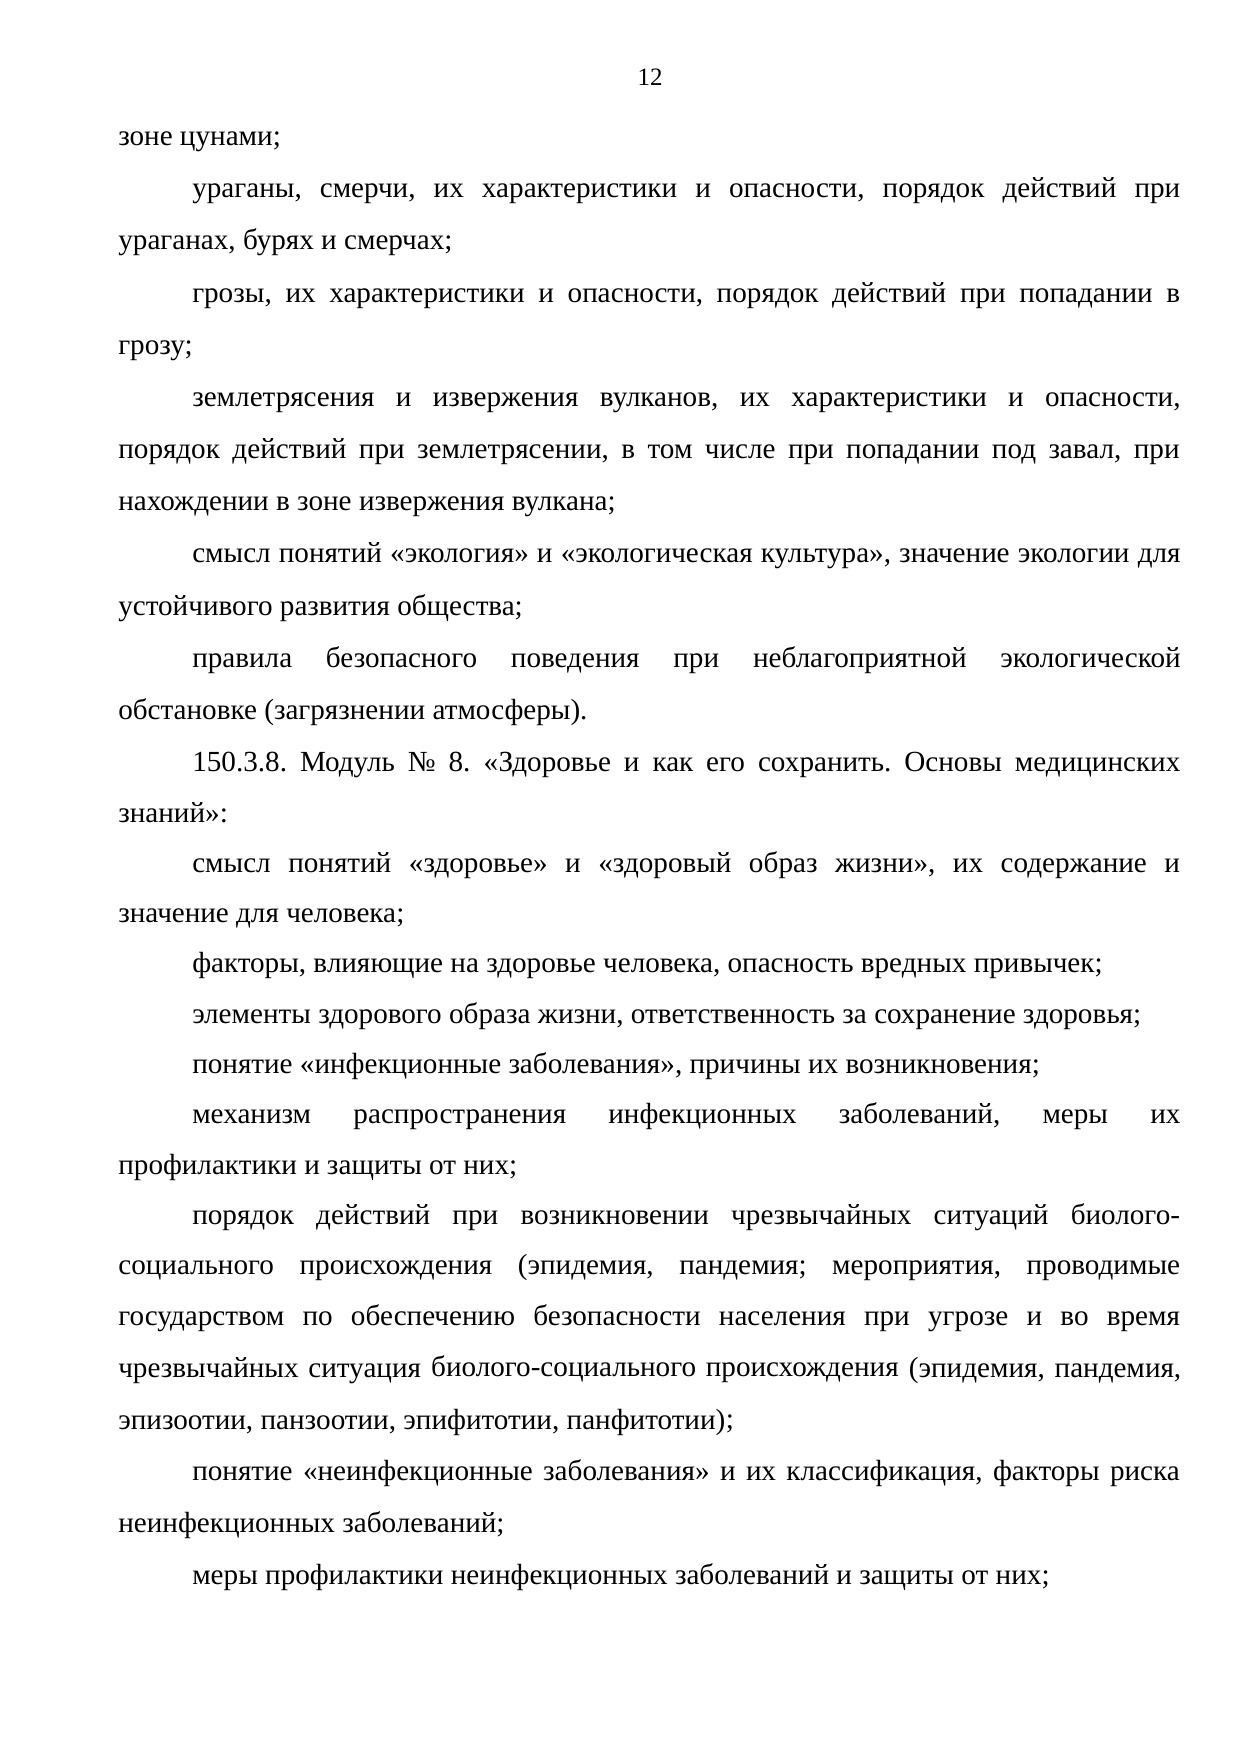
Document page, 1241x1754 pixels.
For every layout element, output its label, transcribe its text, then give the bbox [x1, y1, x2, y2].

text смысл понятий «здоровье» и «здоровый образ жизни», их содержание и значение для человека; [118, 845, 1181, 929]
text понятие «инфекционные заболевания», причины их возникновения; [118, 1046, 1181, 1080]
text факторы, влияющие на здоровье человека, опасность вредных привычек; [118, 946, 1181, 979]
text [118, 118, 1181, 153]
text ураганы, смерчи, их характеристики и опасности, порядок действий при ураганах, бурях и смерчах; [118, 170, 1181, 257]
text элементы здорового образа жизни, ответственность за сохранение здоровья; [118, 996, 1181, 1029]
text правила безопасного поведения при неблагоприятной экологической обстановке (загрязнении атмосферы). [118, 640, 1181, 727]
text меры профилактики неинфекционных заболеваний и защиты от них; [118, 1557, 1181, 1592]
text грозы, их характеристики и опасности, порядок действий при попадании в грозу; [118, 275, 1181, 362]
text механизм распространения инфекционных заболеваний, меры их профилактики и защиты от них; [118, 1097, 1181, 1180]
text понятие «неинфекционные заболевания» и их классификация, факторы риска неинфекционных заболеваний; [118, 1453, 1181, 1540]
text порядок действий при возникновении чрезвычайных ситуаций биолого-социального происхождения (эпидемия, пандемия; мероприятия, проводимые государством по обеспечению безопасности населения при угрозе и во время чрезвычайных ситуация биолого-социального происхождения (эпидемия, пандемия, эпизоотии, панзоотии, эпифитотии, панфитотии); [118, 1197, 1181, 1436]
text смысл понятий «экология» и «экологическая культура», значение экологии для устойчивого развития общества; [118, 536, 1181, 623]
text 150.3.8. Модуль № 8. «Здоровье и как его сохранить. Основы медицинских знаний»: [118, 744, 1181, 828]
text землетрясения и извержения вулканов, их характеристики и опасности, порядок действий при землетрясении, в том числе при попадании под завал, при нахождении в зоне извержения вулкана; [118, 379, 1181, 518]
